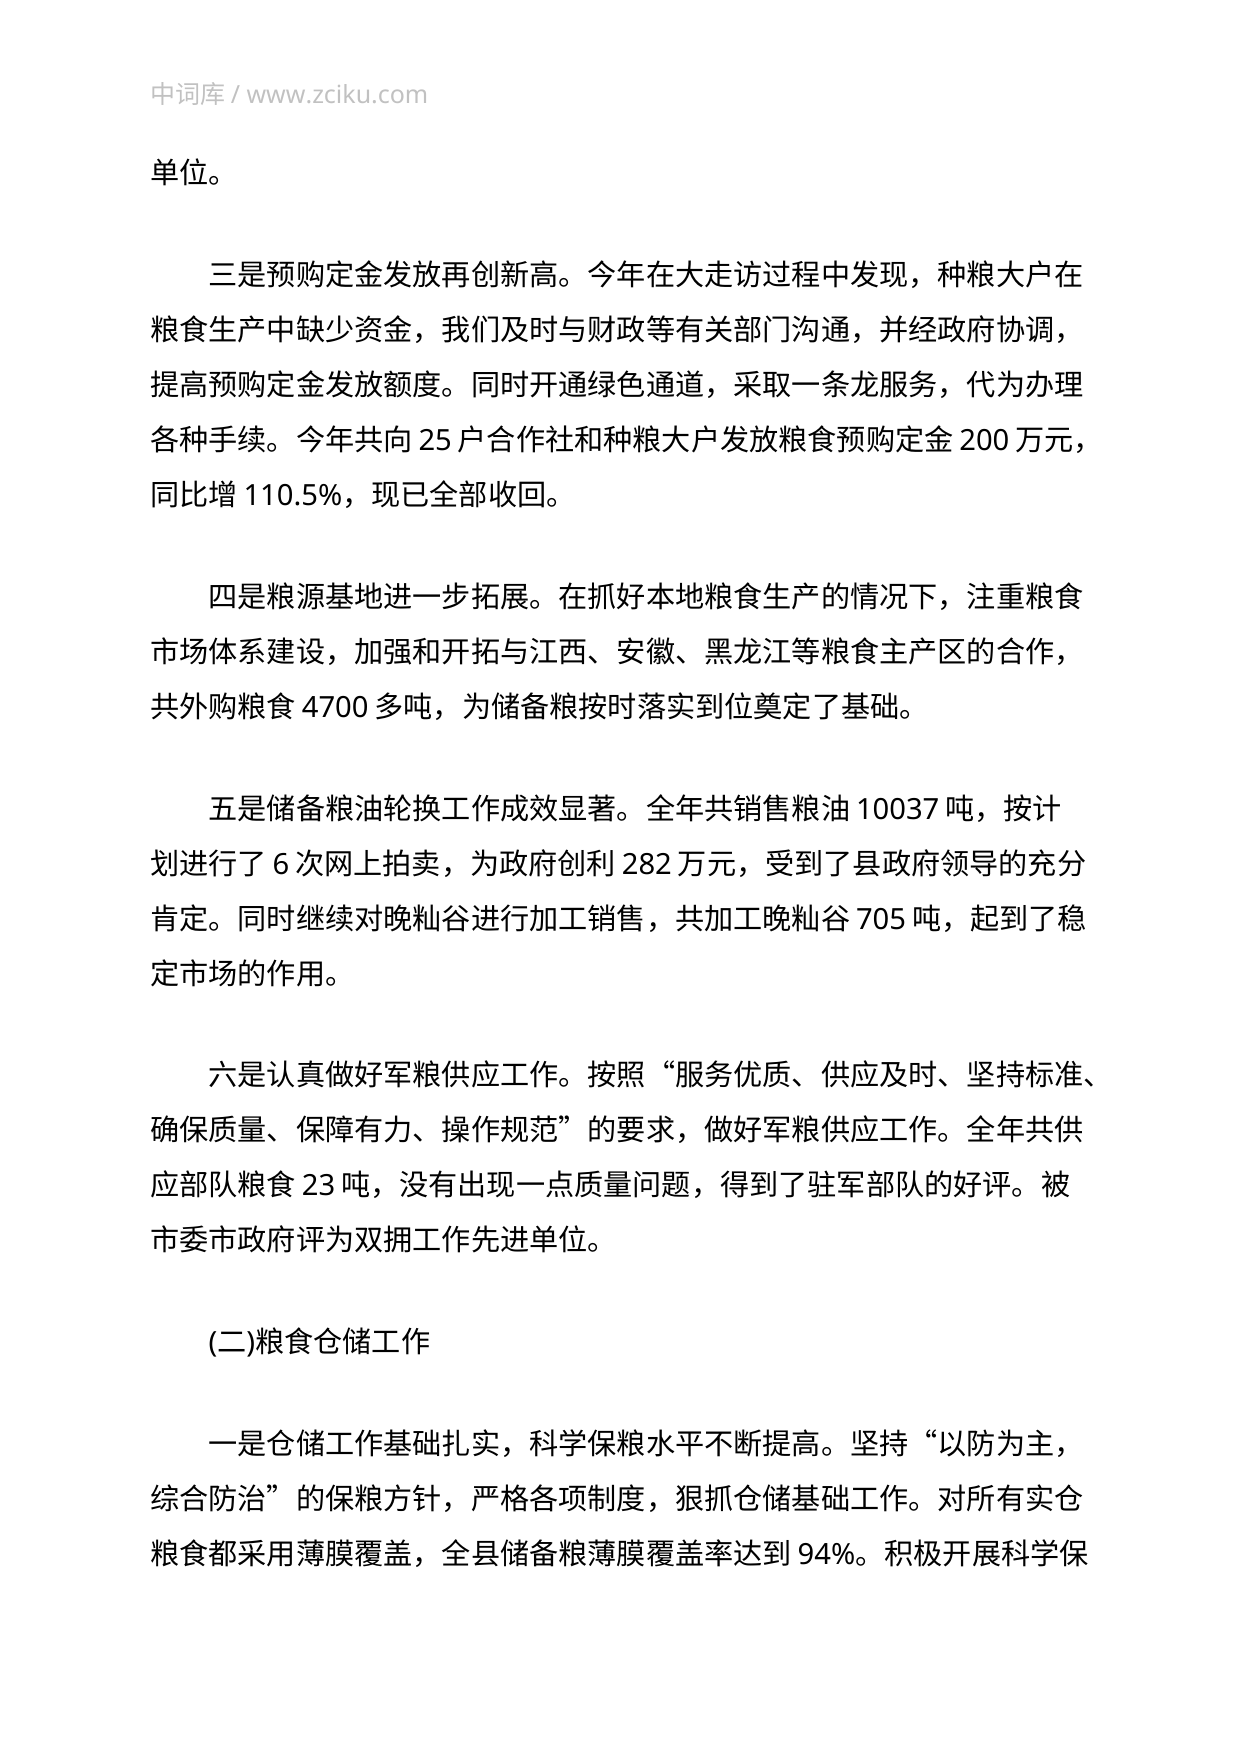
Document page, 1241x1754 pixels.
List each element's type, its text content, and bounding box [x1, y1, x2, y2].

text 四是粮源基地进一步拓展。在抓好本地粮食生产的情况下，注重粮食市场体系建设，加强和开拓与江西、安徽、黑龙江等粮食主产区的合作，共外购粮食4700多吨，为储备粮按时落实到位奠定了基础。 [150, 573, 1090, 726]
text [150, 1421, 1090, 1573]
text 三是预购定金发放再创新高。今年在大走访过程中发现，种粮大户在粮食生产中缺少资金，我们及时与财政等有关部门沟通，并经政府协调，提高预购定金发放额度。同时开通绿色通道，采取一条龙服务，代为办理各种手续。今年共向25户合作社和种粮大户发放粮食预购定金200万元，同比增110.5%，现已全部收回。 [150, 252, 1090, 514]
text 五是储备粮油轮换工作成效显著。全年共销售粮油10037吨，按计划进行了6次网上拍卖，为政府创利282万元，受到了县政府领导的充分肯定。同时继续对晚籼谷进行加工销售，共加工晚籼谷705吨，起到了稳定市场的作用。 [150, 785, 1090, 992]
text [150, 150, 1090, 192]
text 六是认真做好军粮供应工作。按照“服务优质、供应及时、坚持标准、确保质量、保障有力、操作规范”的要求，做好军粮供应工作。全年共供应部队粮食23吨，没有出现一点质量问题，得到了驻军部队的好评。被市委市政府评为双拥工作先进单位。 [150, 1052, 1090, 1259]
text (二)粮食仓储工作 [150, 1318, 1090, 1361]
